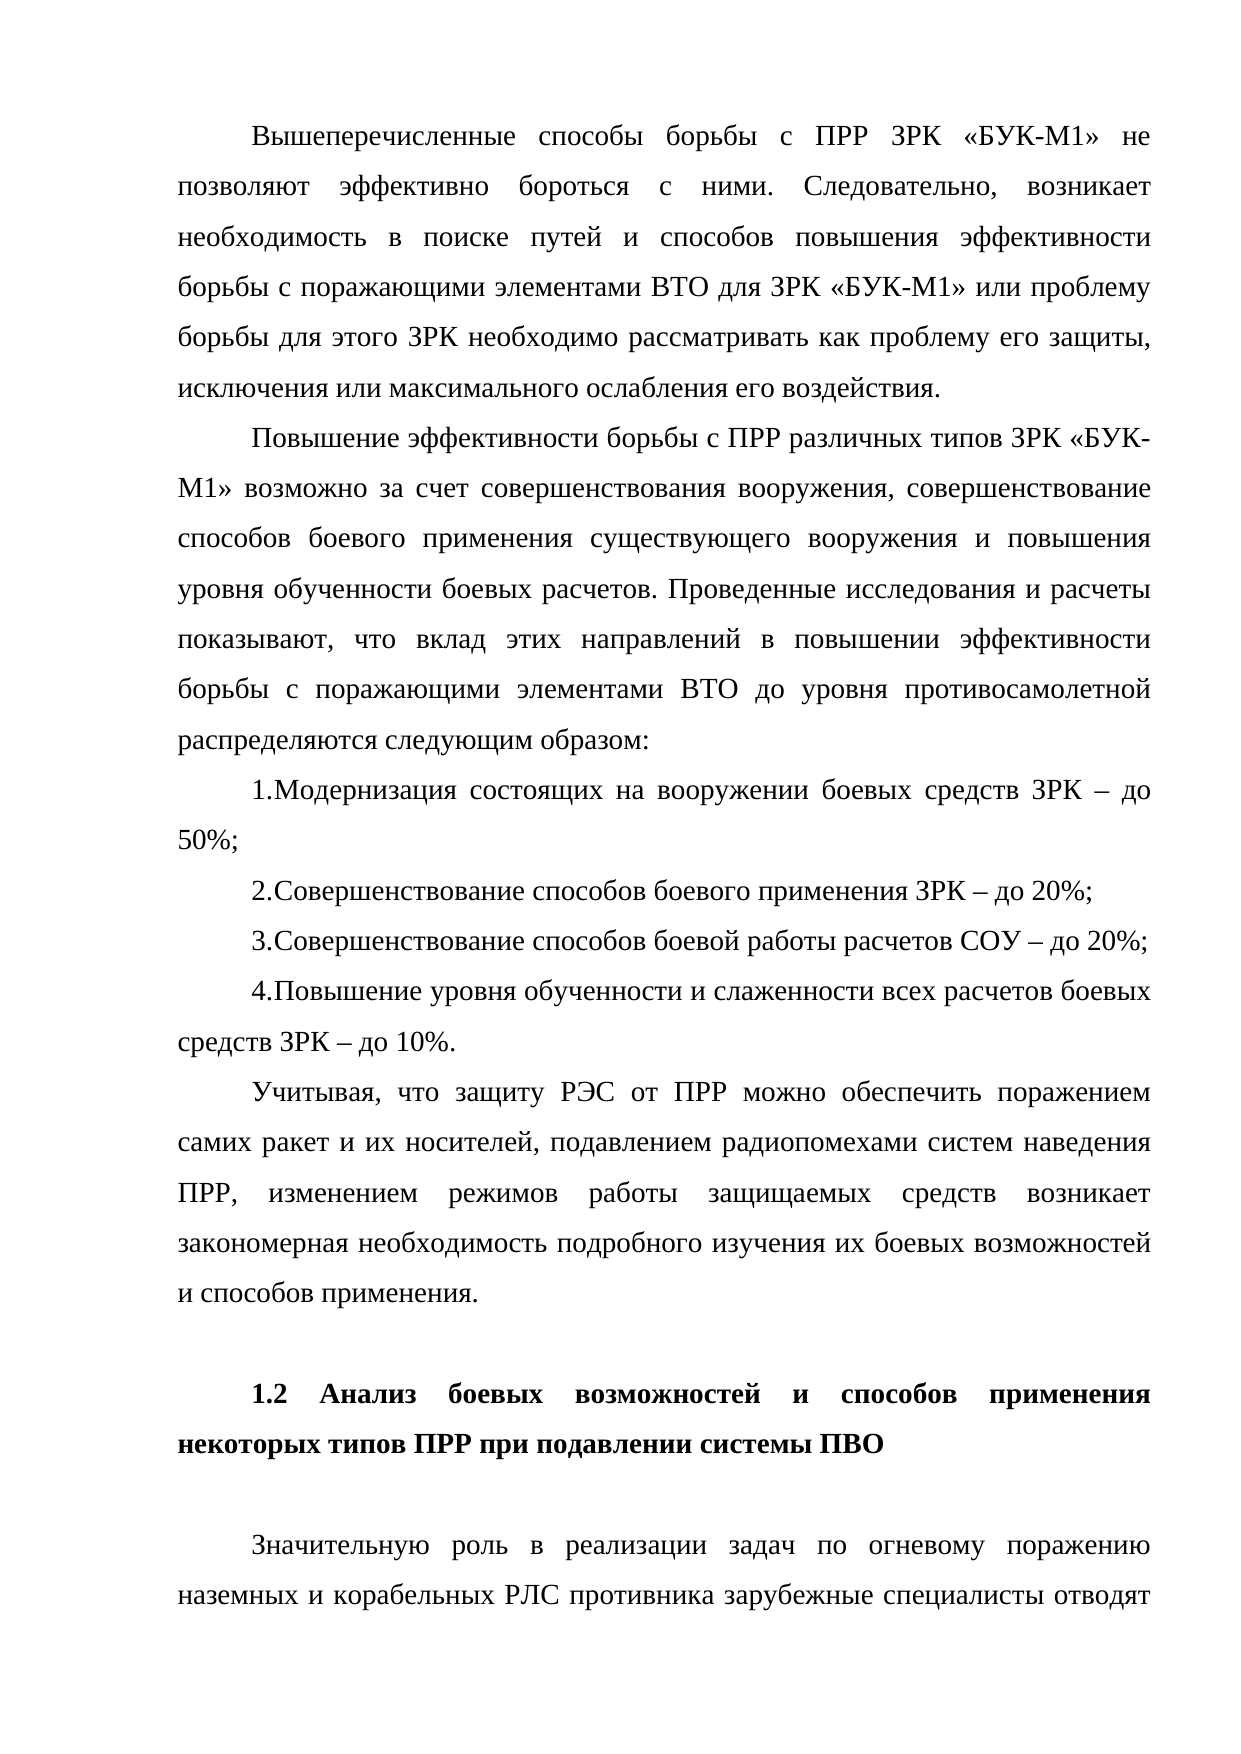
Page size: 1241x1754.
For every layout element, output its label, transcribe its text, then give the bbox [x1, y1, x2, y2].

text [177, 1527, 1152, 1611]
list Совершенствование способов боевой работы расчетов СОУ – до 20%; [177, 923, 1152, 957]
list Повышение уровня обученности и слаженности всех расчетов боевых средств ЗРК – до 10%. [177, 973, 1152, 1057]
list Модернизация состоящих на вооружении боевых средств ЗРК – до 50%; [177, 772, 1152, 856]
text Повышение эффективности борьбы с ПРР различных типов ЗРК «БУК-М1» возможно за счет совершенствования вооружения, совершенствование способов боевого применения существующего вооружения и повышения уровня обученности боевых расчетов. Проведенные исследования и расчеты показывают, что вклад этих направлений в повышении эффективности борьбы с поражающими элементами ВТО до уровня противосамолетной распределяются следующим образом: [177, 420, 1152, 755]
list Совершенствование способов боевого применения ЗРК – до 20%; [177, 873, 1152, 906]
text 1.2 Анализ боевых возможностей и способов применения некоторых типов ПРР при подавлении системы ПВО [177, 1376, 1152, 1460]
text Учитывая, что защиту РЭС от ПРР можно обеспечить поражением самих ракет и их носителей, подавлением радиопомехами систем наведения ПРР, изменением режимов работы защищаемых средств возникает закономерная необходимость подробного изучения их боевых возможностей и способов применения. [177, 1074, 1152, 1309]
text Вышеперечисленные способы борьбы с ПРР ЗРК «БУК-М1» не позволяют эффективно бороться с ними. Следовательно, возникает необходимость в поиске путей и способов повышения эффективности борьбы с поражающими элементами ВТО для ЗРК «БУК-М1» или проблему борьбы для этого ЗРК необходимо рассматривать как проблему его защиты, исключения или максимального ослабления его воздействия. [177, 118, 1152, 403]
